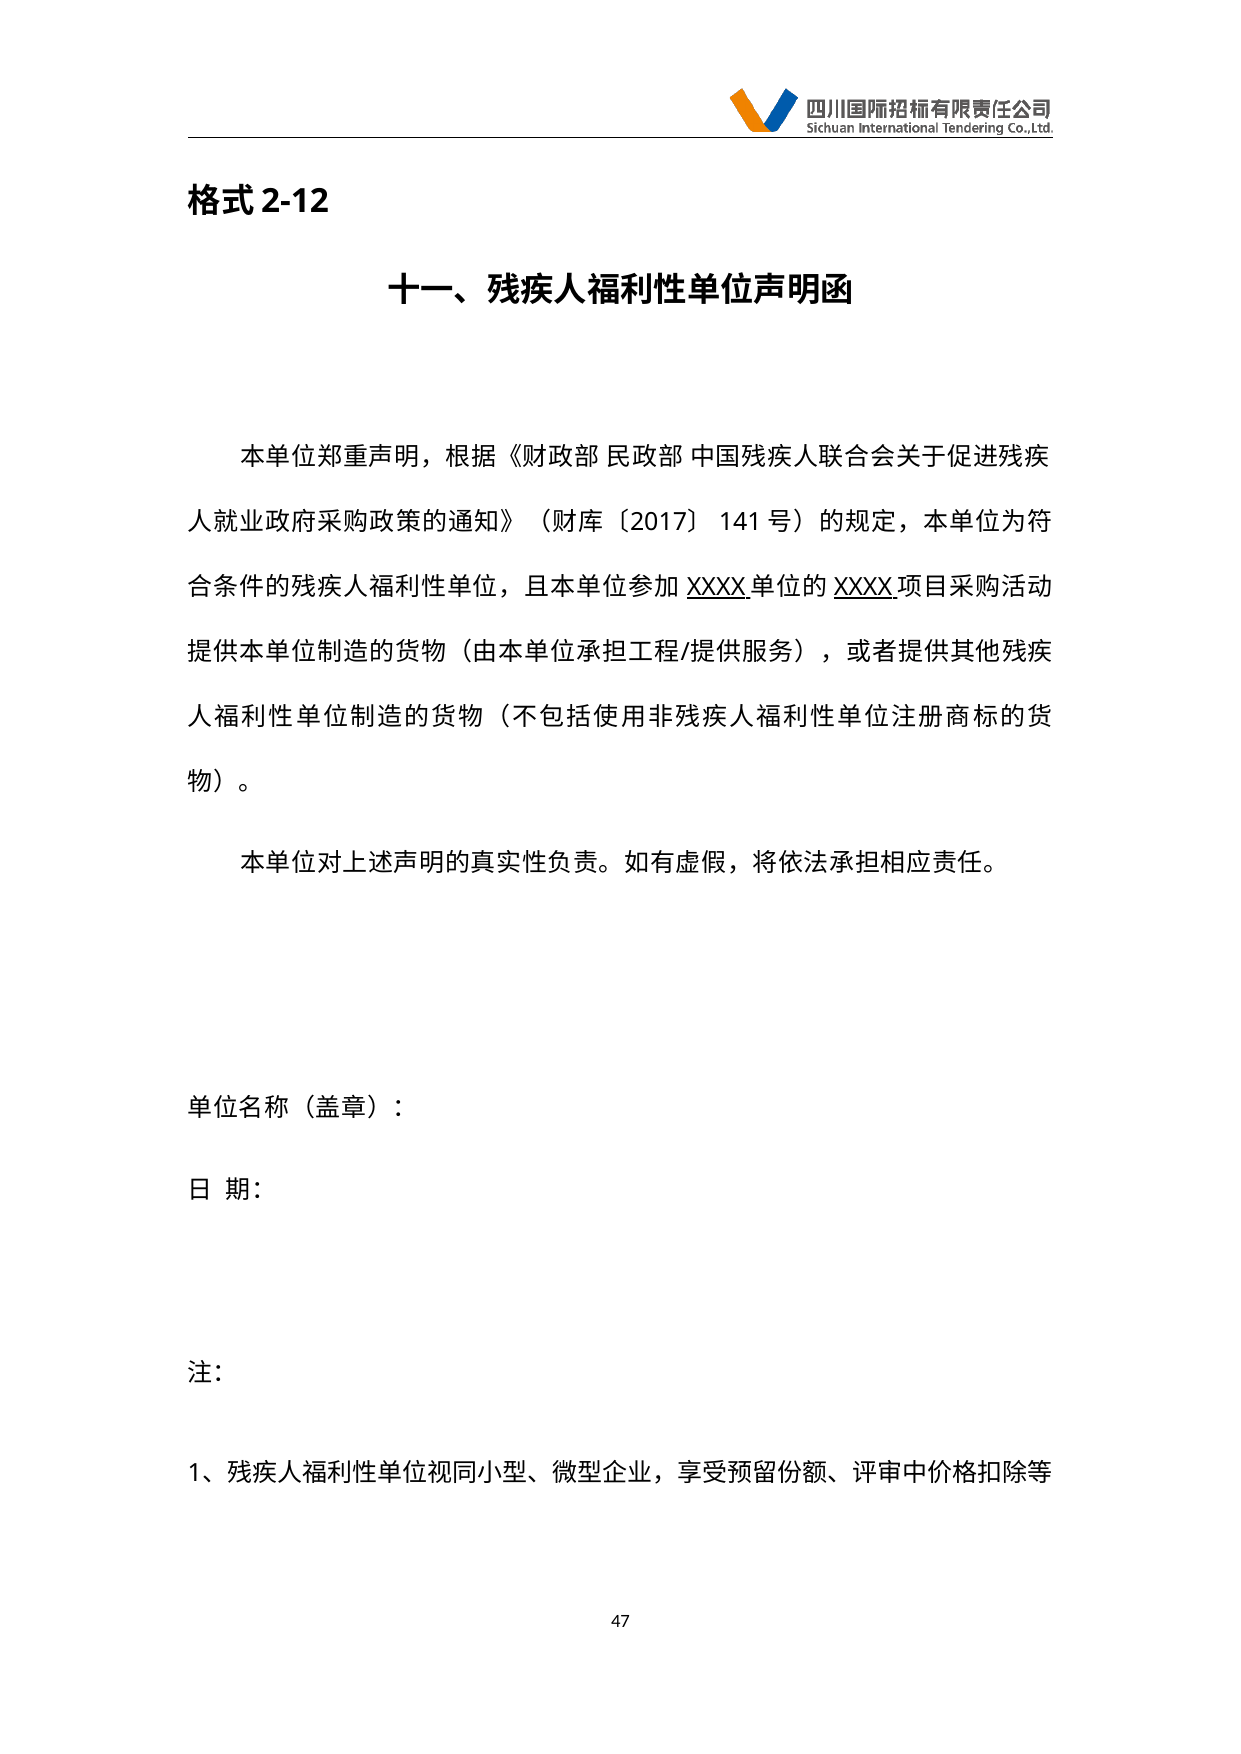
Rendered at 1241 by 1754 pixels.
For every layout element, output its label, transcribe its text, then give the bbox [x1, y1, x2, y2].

text 日 期： [187, 1155, 1053, 1220]
text 本单位郑重声明，根据《财政部 民政部 中国残疾人联合会关于促进残疾人就业政府采购政策的通知》（财库〔2017〕 141号）的规定，本单位为符合条件的残疾人福利性单位，且本单位参加XXXX单位的XXXX项目采购活动提供本单位制造的货物（由本单位承担工程/提供服务），或者提供其他残疾人福利性单位制造的货物（不包括使用非残疾人福利性单位注册商标的货物）。 [187, 422, 1053, 812]
text 本单位对上述声明的真实性负责。如有虚假，将依法承担相应责任。 [187, 828, 1053, 893]
picture [729, 88, 1053, 135]
text 十一、残疾人福利性单位声明函 [187, 254, 1053, 319]
text 注： [187, 1338, 1053, 1403]
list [187, 1438, 1053, 1503]
text 1、从业人员、营业收入、资产总额填报上一年度数据，无上一年度数据的新成立企业可不填报。格式2-12 [187, 165, 1053, 230]
text 单位名称（盖章）： [187, 1073, 890, 1138]
